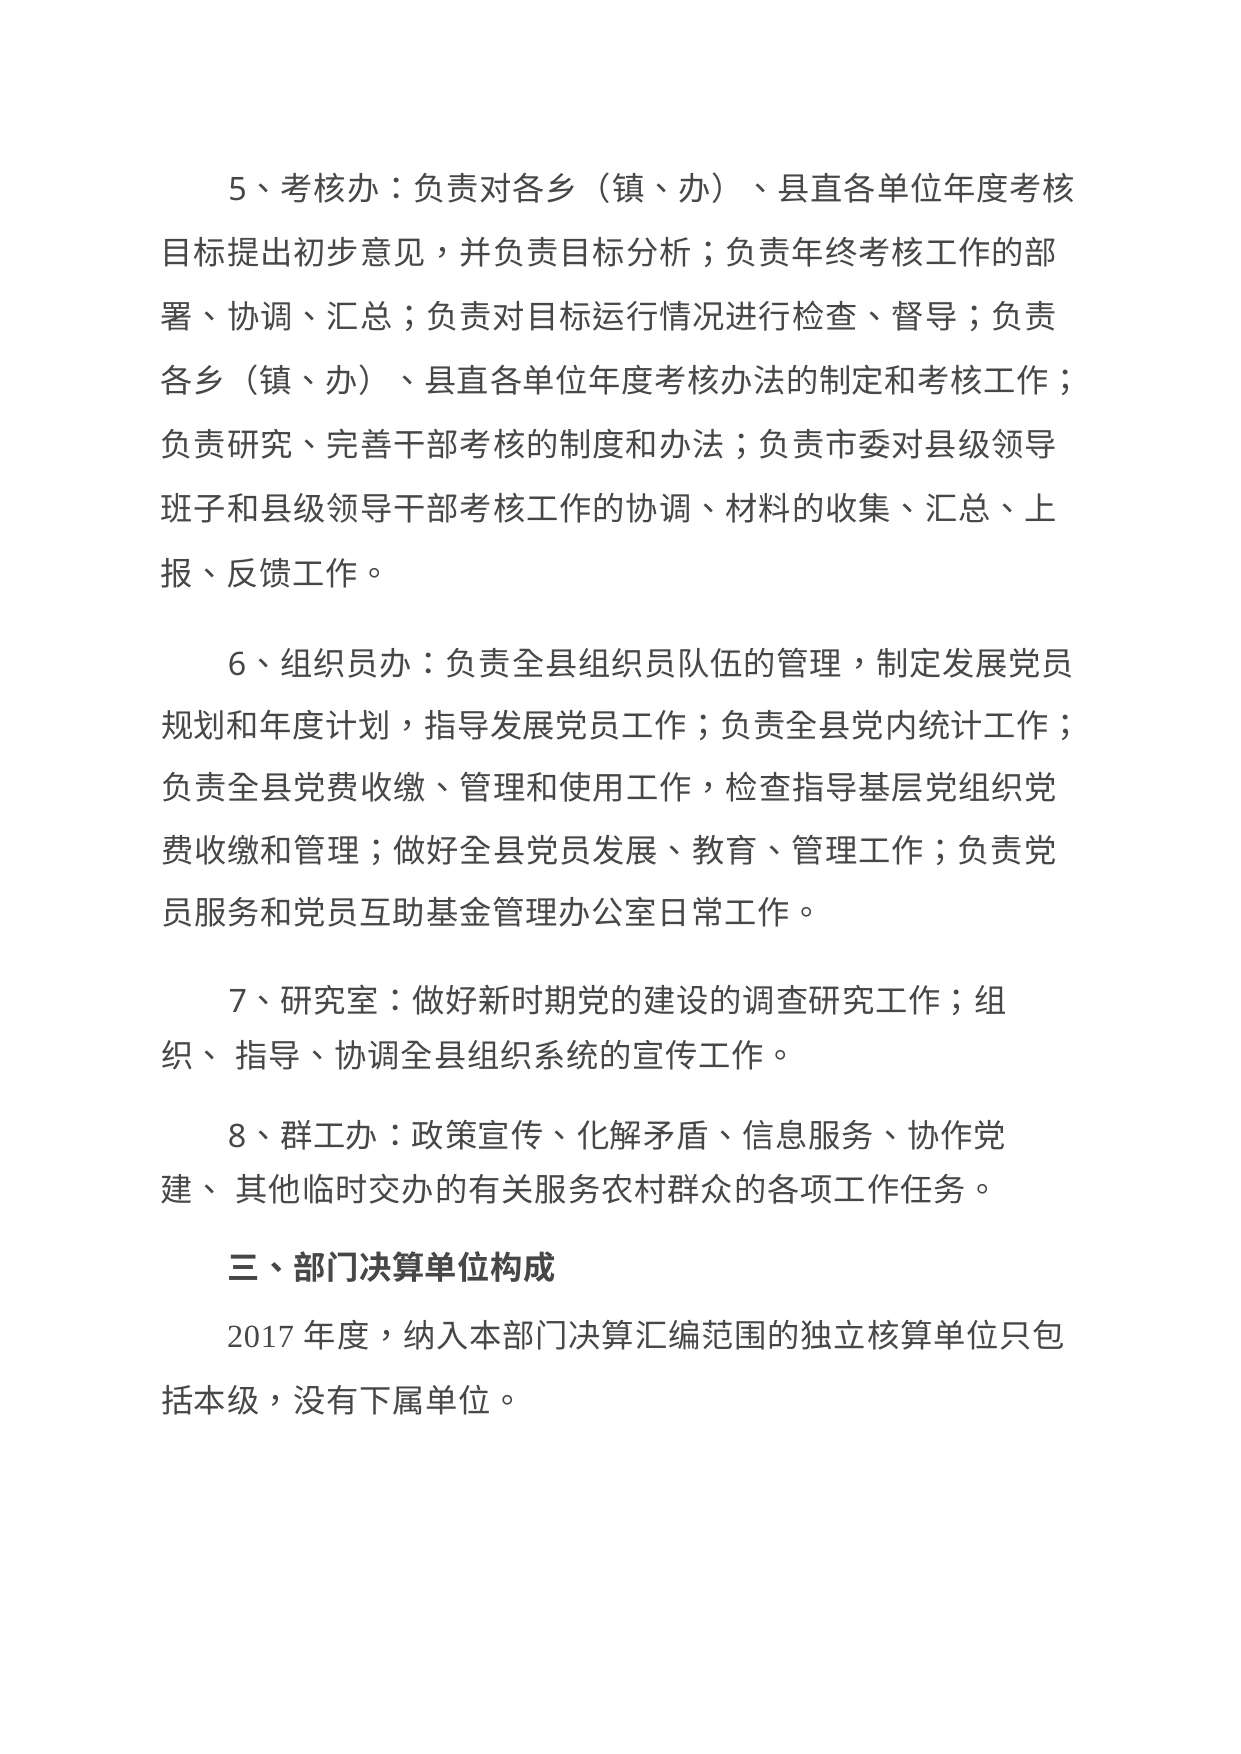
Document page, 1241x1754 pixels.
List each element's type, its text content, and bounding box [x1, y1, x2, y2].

text 8、群工办：政策宣传、化解矛盾、信息服务、协作党建、 其他临时交办的有关服务农村群众的各项工作任务。 [161, 1113, 1071, 1211]
text 三、部门决算单位构成 [227, 1247, 1083, 1287]
text 6、组织员办：负责全县组织员队伍的管理，制定发展党员 规划和年度计划，指导发展党员工作；负责全县党内统计工作； 负责全县党费收缴、管理和使用工作，检查指导基层党组织党 费收缴和管理；做好全县党员发展、教育、管理工作；负责党 员服务和党员互助基金管理办公室日常工作。 [161, 641, 1083, 934]
text 2017 年度，纳入本部门决算汇编范围的独立核算单位只包 括本级，没有下属单位。 [161, 1313, 1068, 1422]
text 5、考核办：负责对各乡（镇、办）、县直各单位年度考核 目标提出初步意见，并负责目标分析；负责年终考核工作的部 署、协调、汇总；负责对目标运行情况进行检查、督导；负责 各乡（镇、办）、县直各单位年度考核办法的制定和考核工作； 负责研究、完善干部考核的制度和办法；负责市委对县级领导 班子和县级领导干部考核工作的协调、材料的收集、汇总、上 报、反馈工作。 [161, 166, 1083, 594]
text 7、研究室：做好新时期党的建设的调查研究工作；组织、 指导、协调全县组织系统的宣传工作。 [161, 978, 1071, 1076]
